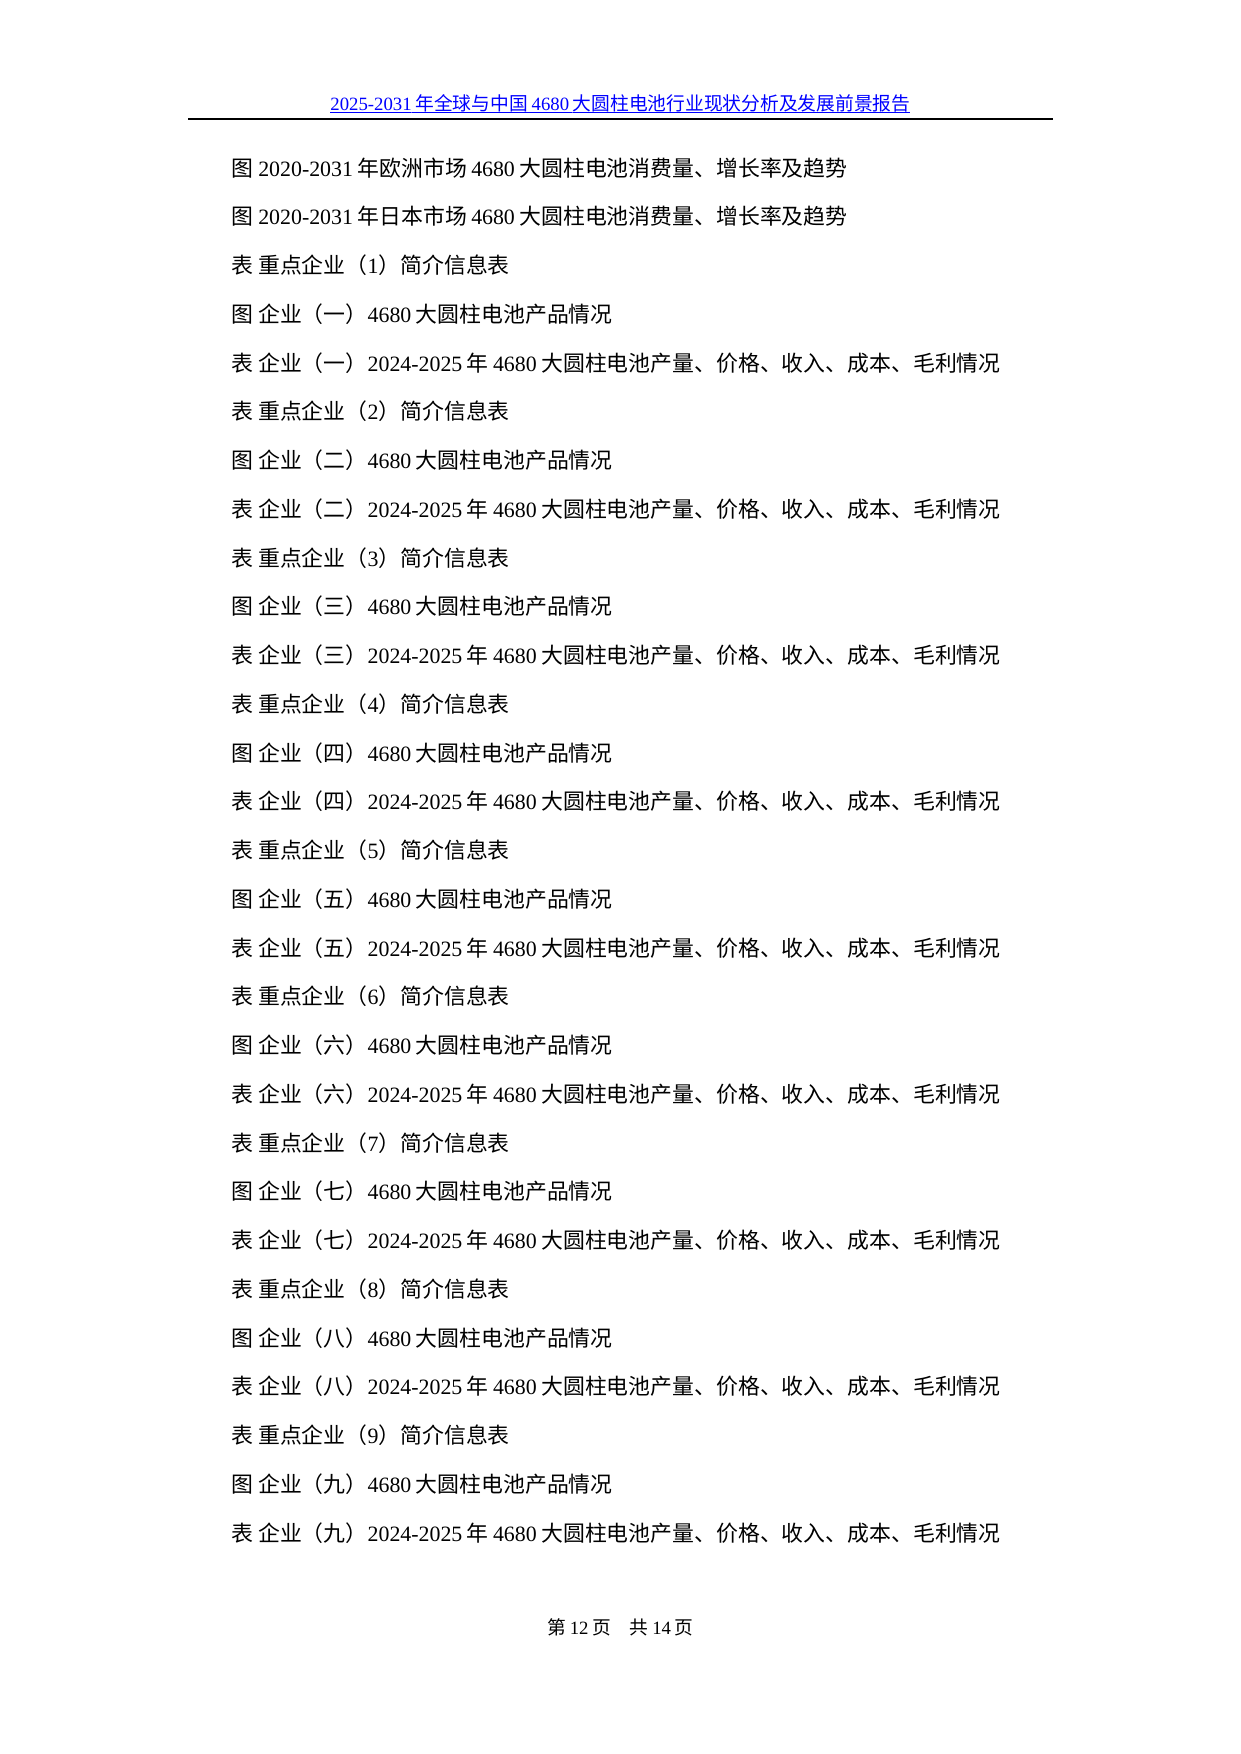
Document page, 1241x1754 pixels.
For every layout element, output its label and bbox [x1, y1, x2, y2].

text [187, 150, 1053, 1548]
